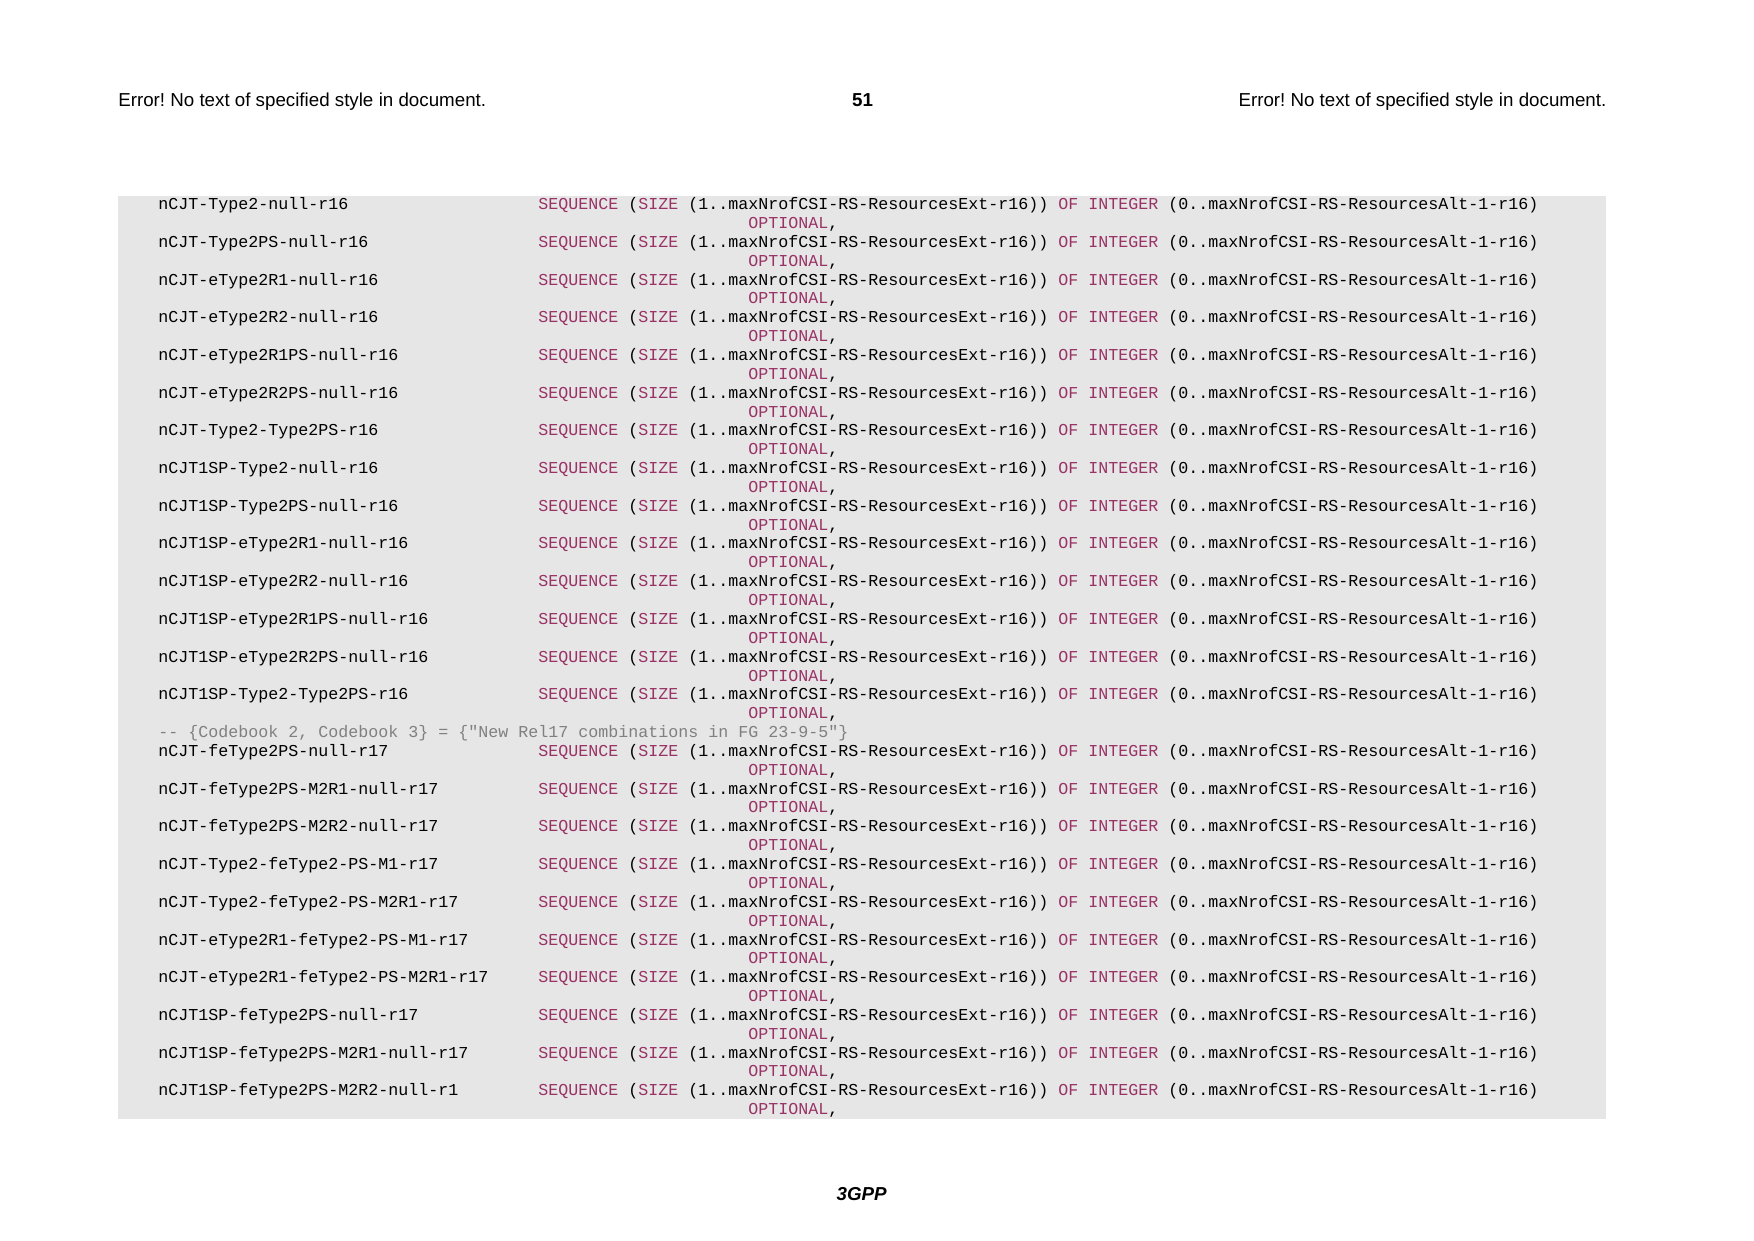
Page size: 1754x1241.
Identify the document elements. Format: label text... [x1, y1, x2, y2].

text nCJT-feType2PS-null-r17 SEQUENCE (SIZE (1..maxNrofCSI-RS-ResourcesExt-r16)) OF INTEGER (0..maxNrofCSI-RS-ResourcesAlt-1-r16) [118, 742, 1606, 761]
text nCJT1SP-eType2R1-null-r16 SEQUENCE (SIZE (1..maxNrofCSI-RS-ResourcesExt-r16)) OF INTEGER (0..maxNrofCSI-RS-ResourcesAlt-1-r16) [118, 535, 1606, 554]
text nCJT1SP-eType2R2-null-r16 SEQUENCE (SIZE (1..maxNrofCSI-RS-ResourcesExt-r16)) OF INTEGER (0..maxNrofCSI-RS-ResourcesAlt-1-r16) [118, 573, 1606, 592]
text nCJT1SP-eType2R2PS-null-r16 SEQUENCE (SIZE (1..maxNrofCSI-RS-ResourcesExt-r16)) OF INTEGER (0..maxNrofCSI-RS-ResourcesAlt-1-r16) [118, 648, 1606, 667]
text OPTIONAL, [118, 837, 1606, 856]
text nCJT-eType2R1-null-r16 SEQUENCE (SIZE (1..maxNrofCSI-RS-ResourcesExt-r16)) OF INTEGER (0..maxNrofCSI-RS-ResourcesAlt-1-r16) [118, 271, 1606, 290]
text OPTIONAL, [118, 799, 1606, 818]
text nCJT-Type2PS-null-r16 SEQUENCE (SIZE (1..maxNrofCSI-RS-ResourcesExt-r16)) OF INTEGER (0..maxNrofCSI-RS-ResourcesAlt-1-r16) [118, 233, 1606, 252]
text nCJT1SP-feType2PS-M2R1-null-r17 SEQUENCE (SIZE (1..maxNrofCSI-RS-ResourcesExt-r16)) OF INTEGER (0..maxNrofCSI-RS-ResourcesAlt-1-r16) [118, 1044, 1606, 1063]
text OPTIONAL, [118, 705, 1606, 724]
text nCJT-Type2-feType2-PS-M2R1-r17 SEQUENCE (SIZE (1..maxNrofCSI-RS-ResourcesExt-r16)) OF INTEGER (0..maxNrofCSI-RS-ResourcesAlt-1-r16) [118, 893, 1606, 912]
text OPTIONAL, [118, 516, 1606, 535]
text OPTIONAL, [118, 441, 1606, 460]
text nCJT-Type2-null-r16 SEQUENCE (SIZE (1..maxNrofCSI-RS-ResourcesExt-r16)) OF INTEGER (0..maxNrofCSI-RS-ResourcesAlt-1-r16) [118, 196, 1606, 214]
text nCJT-Type2-feType2-PS-M1-r17 SEQUENCE (SIZE (1..maxNrofCSI-RS-ResourcesExt-r16)) OF INTEGER (0..maxNrofCSI-RS-ResourcesAlt-1-r16) [118, 856, 1606, 874]
text nCJT-eType2R1-feType2-PS-M1-r17 SEQUENCE (SIZE (1..maxNrofCSI-RS-ResourcesExt-r16)) OF INTEGER (0..maxNrofCSI-RS-ResourcesAlt-1-r16) [118, 931, 1606, 950]
text nCJT1SP-Type2PS-null-r16 SEQUENCE (SIZE (1..maxNrofCSI-RS-ResourcesExt-r16)) OF INTEGER (0..maxNrofCSI-RS-ResourcesAlt-1-r16) [118, 497, 1606, 516]
text OPTIONAL, [118, 365, 1606, 384]
text OPTIONAL, [118, 1025, 1606, 1044]
text nCJT1SP-Type2-Type2PS-r16 SEQUENCE (SIZE (1..maxNrofCSI-RS-ResourcesExt-r16)) OF INTEGER (0..maxNrofCSI-RS-ResourcesAlt-1-r16) [118, 686, 1606, 705]
text nCJT-Type2-Type2PS-r16 SEQUENCE (SIZE (1..maxNrofCSI-RS-ResourcesExt-r16)) OF INTEGER (0..maxNrofCSI-RS-ResourcesAlt-1-r16) [118, 422, 1606, 441]
text nCJT-eType2R1-feType2-PS-M2R1-r17 SEQUENCE (SIZE (1..maxNrofCSI-RS-ResourcesExt-r16)) OF INTEGER (0..maxNrofCSI-RS-ResourcesAlt-1-r16) [118, 969, 1606, 988]
text OPTIONAL, [118, 592, 1606, 611]
text OPTIONAL, [118, 554, 1606, 573]
text OPTIONAL, [118, 988, 1606, 1006]
text OPTIONAL, [118, 290, 1606, 309]
text OPTIONAL, [118, 214, 1606, 233]
text OPTIONAL, [118, 478, 1606, 497]
text nCJT-eType2R2-null-r16 SEQUENCE (SIZE (1..maxNrofCSI-RS-ResourcesExt-r16)) OF INTEGER (0..maxNrofCSI-RS-ResourcesAlt-1-r16) [118, 309, 1606, 328]
text nCJT1SP-eType2R1PS-null-r16 SEQUENCE (SIZE (1..maxNrofCSI-RS-ResourcesExt-r16)) OF INTEGER (0..maxNrofCSI-RS-ResourcesAlt-1-r16) [118, 611, 1606, 629]
text -- {Codebook 2, Codebook 3} = {"New Rel17 combinations in FG 23-9-5"} [118, 724, 1606, 742]
text nCJT-feType2PS-M2R2-null-r17 SEQUENCE (SIZE (1..maxNrofCSI-RS-ResourcesExt-r16)) OF INTEGER (0..maxNrofCSI-RS-ResourcesAlt-1-r16) [118, 818, 1606, 837]
text OPTIONAL, [118, 252, 1606, 271]
text OPTIONAL, [118, 761, 1606, 780]
text nCJT-eType2R1PS-null-r16 SEQUENCE (SIZE (1..maxNrofCSI-RS-ResourcesExt-r16)) OF INTEGER (0..maxNrofCSI-RS-ResourcesAlt-1-r16) [118, 347, 1606, 365]
text OPTIONAL, [118, 1101, 1606, 1119]
text OPTIONAL, [118, 912, 1606, 931]
text nCJT-feType2PS-M2R1-null-r17 SEQUENCE (SIZE (1..maxNrofCSI-RS-ResourcesExt-r16)) OF INTEGER (0..maxNrofCSI-RS-ResourcesAlt-1-r16) [118, 780, 1606, 799]
text OPTIONAL, [118, 1063, 1606, 1082]
text OPTIONAL, [118, 950, 1606, 969]
text OPTIONAL, [118, 667, 1606, 686]
text nCJT1SP-Type2-null-r16 SEQUENCE (SIZE (1..maxNrofCSI-RS-ResourcesExt-r16)) OF INTEGER (0..maxNrofCSI-RS-ResourcesAlt-1-r16) [118, 460, 1606, 478]
text OPTIONAL, [118, 328, 1606, 347]
text nCJT1SP-feType2PS-M2R2-null-r1 SEQUENCE (SIZE (1..maxNrofCSI-RS-ResourcesExt-r16)) OF INTEGER (0..maxNrofCSI-RS-ResourcesAlt-1-r16) [118, 1082, 1606, 1101]
text OPTIONAL, [118, 403, 1606, 422]
text nCJT1SP-feType2PS-null-r17 SEQUENCE (SIZE (1..maxNrofCSI-RS-ResourcesExt-r16)) OF INTEGER (0..maxNrofCSI-RS-ResourcesAlt-1-r16) [118, 1006, 1606, 1025]
text OPTIONAL, [118, 629, 1606, 648]
text OPTIONAL, [118, 874, 1606, 893]
text nCJT-eType2R2PS-null-r16 SEQUENCE (SIZE (1..maxNrofCSI-RS-ResourcesExt-r16)) OF INTEGER (0..maxNrofCSI-RS-ResourcesAlt-1-r16) [118, 384, 1606, 403]
